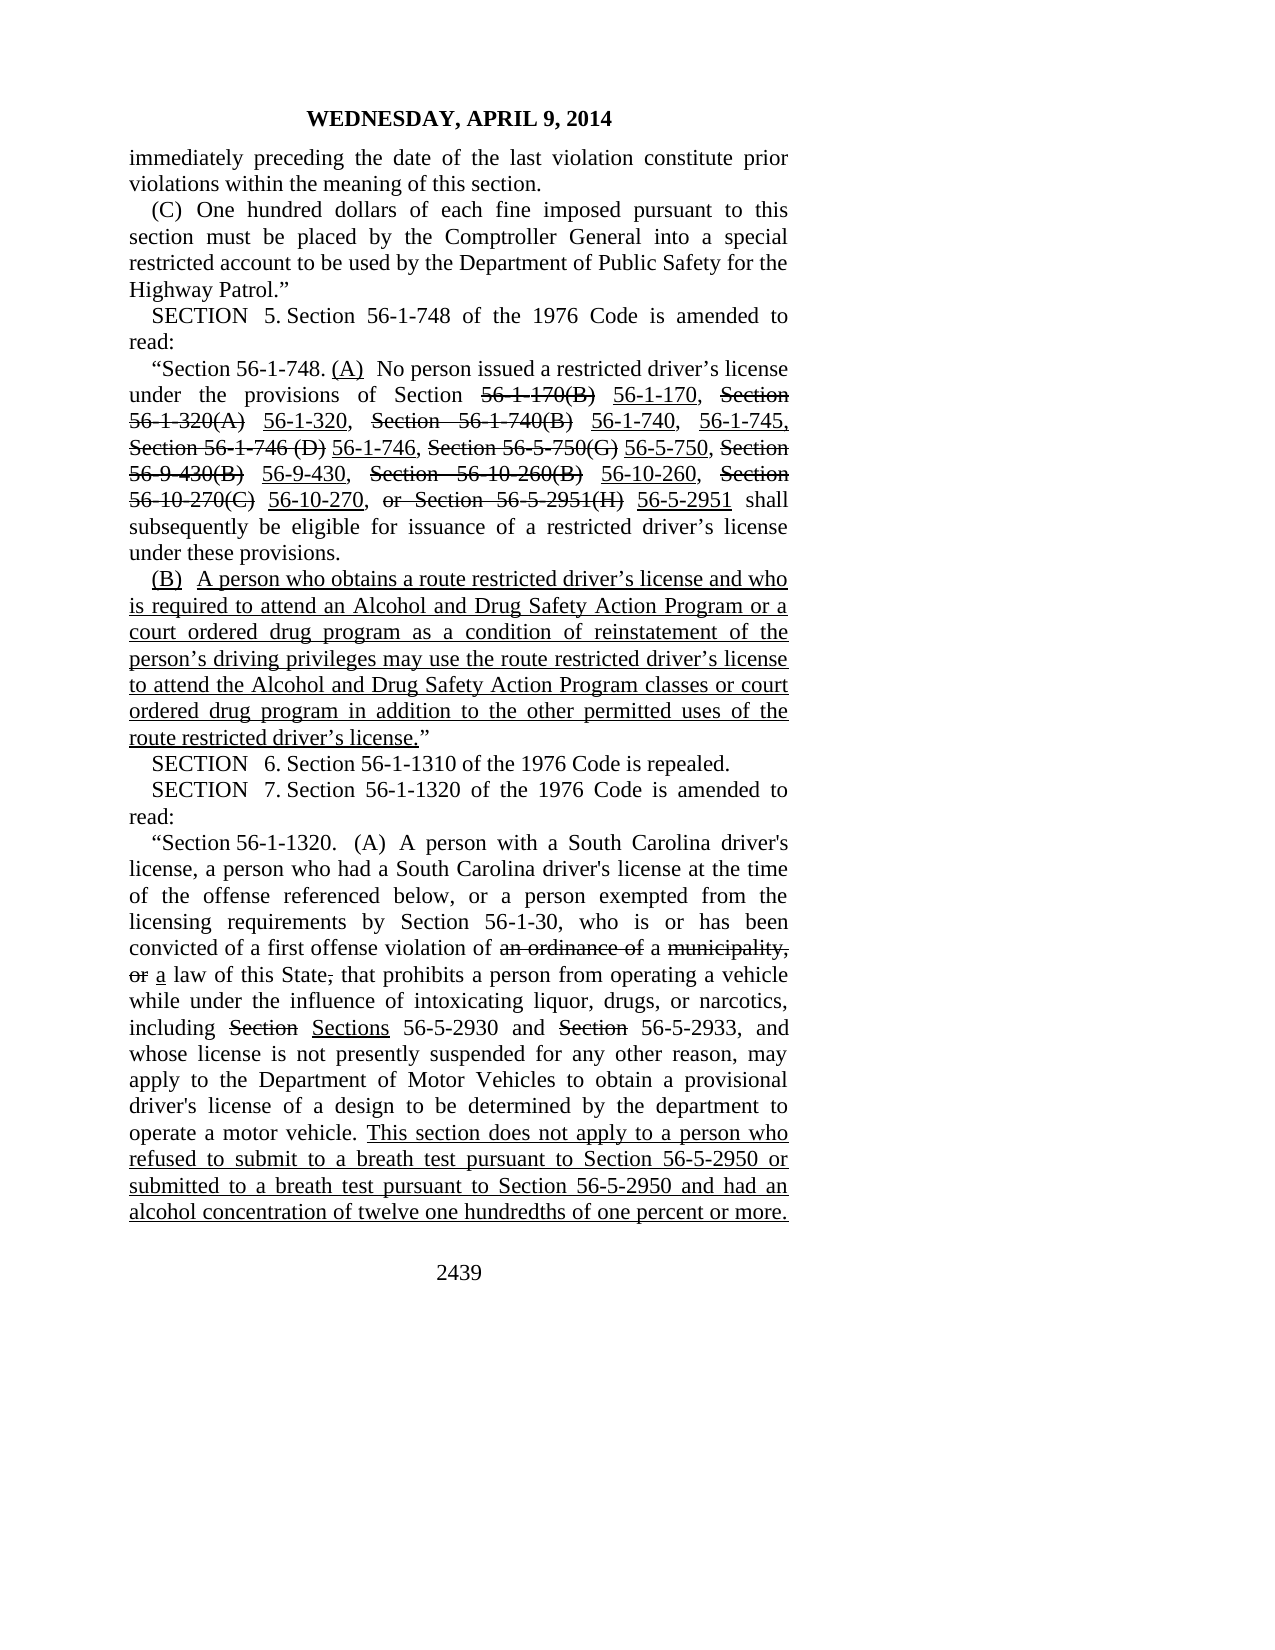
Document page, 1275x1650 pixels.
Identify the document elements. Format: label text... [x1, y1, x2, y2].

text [129, 829, 789, 1168]
text SECTION 5. Section 56-1-748 of the 1976 Code is amended to read: [129, 302, 789, 355]
text (C) One hundred dollars of each fine imposed pursuant to this section must be placed by the Comptroller General into a special restricted account to be used by the Department of Public Safety for the Highway Patrol.” [129, 197, 789, 302]
text SECTION 6. Section 56-1-1310 of the 1976 Code is repealed. [129, 750, 789, 776]
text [129, 144, 789, 197]
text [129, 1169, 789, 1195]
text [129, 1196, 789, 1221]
text “Section 56-1-748. (A) No person issued a restricted driver’s license under the provisions of Section 56-1-170(B) 56-1-170, Section 56-1-320(A) 56-1-320, Section 56-1-740(B) 56-1-740, 56-1-745, Section 56-1-746 (D) 56-1-746, Section 56-5-750(G) 56-5-750, Section 56-9-430(B) 56-9-430, Section 56-10-260(B) 56-10-260, Section 56-10-270(C) 56-10-270, or Section 56-5-2951(H) 56-5-2951 shall subsequently be eligible for issuance of a restricted driver’s license under these provisions. [129, 355, 789, 566]
text SECTION 7. Section 56-1-1320 of the 1976 Code is amended to read: [129, 776, 789, 829]
text (B) A person who obtains a route restricted driver’s license and who is required to attend an Alcohol and Drug Safety Action Program or a court ordered drug program as a condition of reinstatement of the person’s driving privileges may use the route restricted driver’s license to attend the Alcohol and Drug Safety Action Program classes or court ordered drug program in addition to the other permitted uses of the route restricted driver’s license.” [129, 566, 789, 641]
